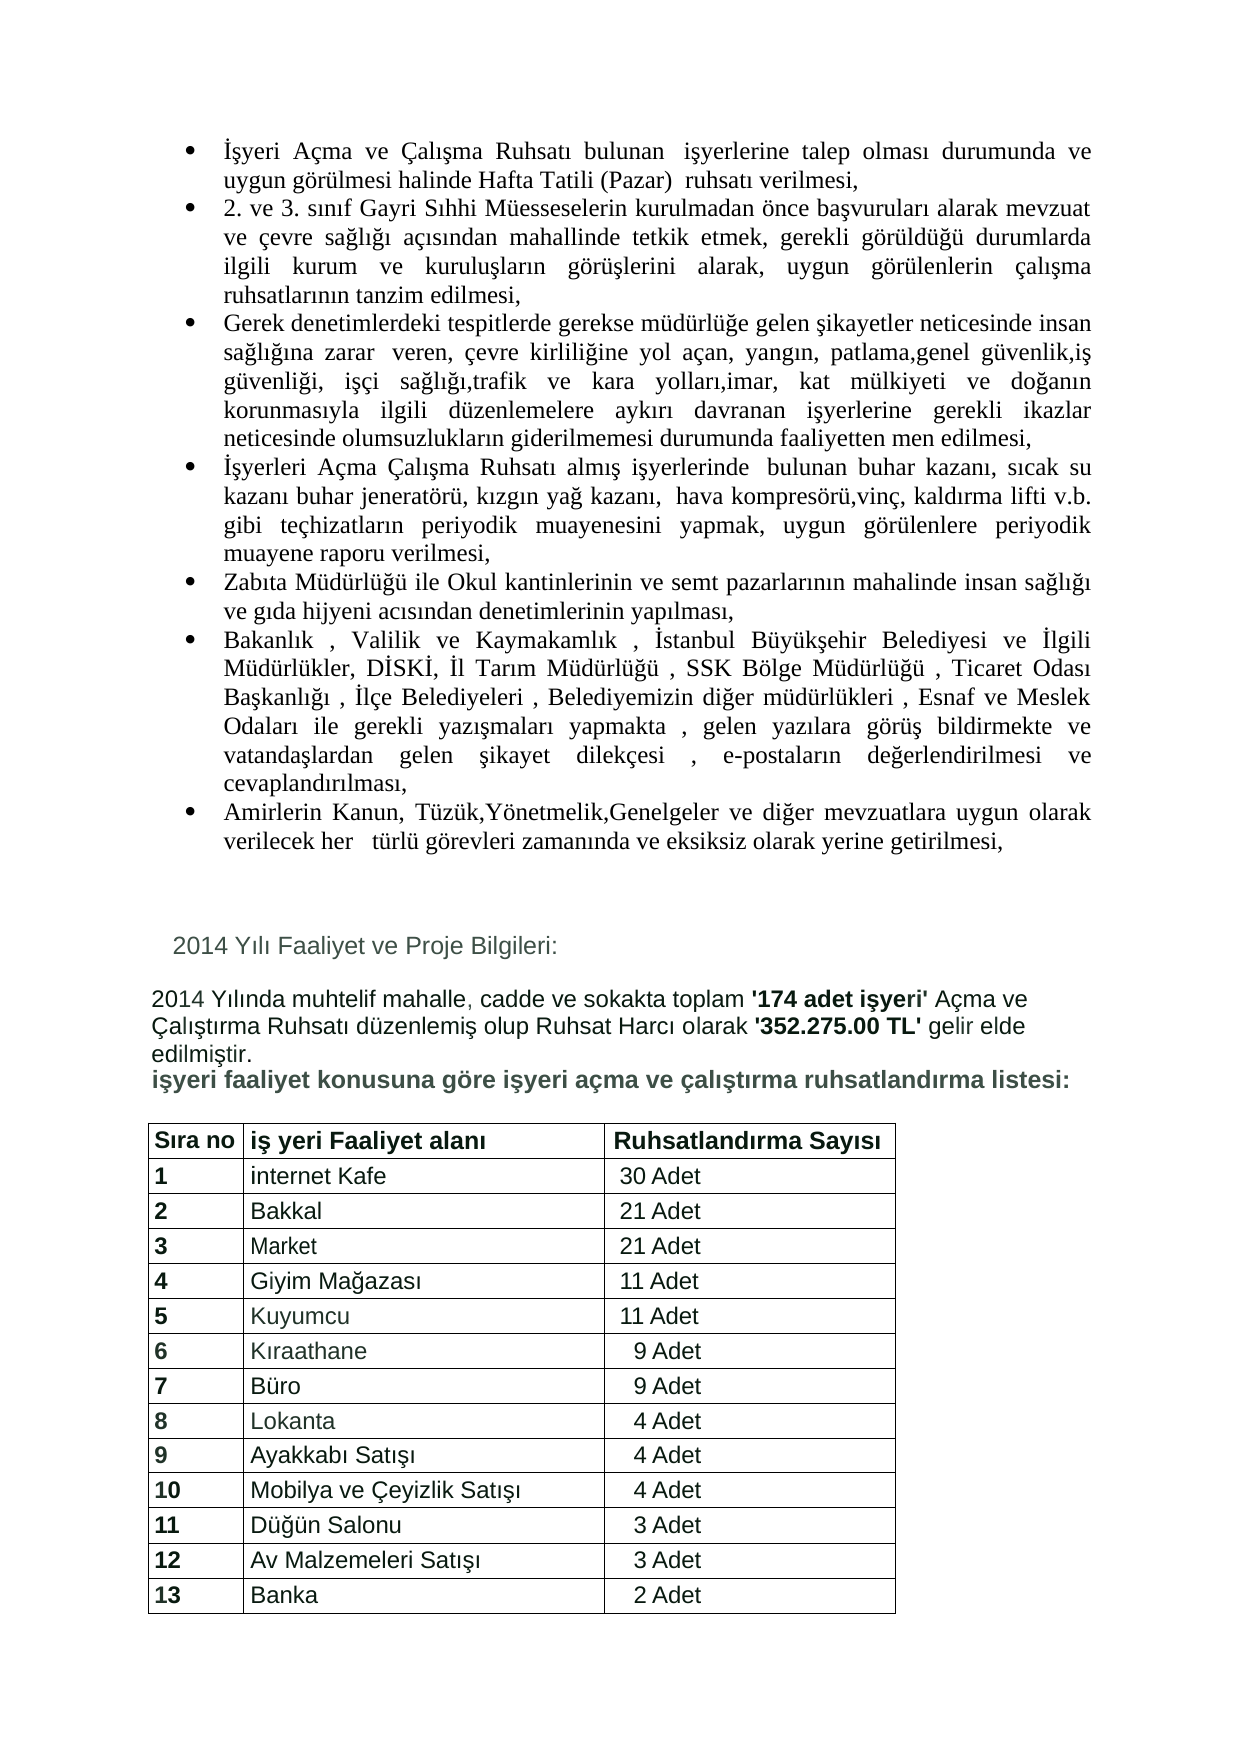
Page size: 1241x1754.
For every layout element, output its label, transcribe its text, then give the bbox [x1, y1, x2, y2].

table_cell 4 Adet [605, 1473, 895, 1507]
table_cell Bakkal [244, 1194, 604, 1228]
text işyeri faaliyet konusuna göre işyeri açma ve çalıştırma ruhsatlandırma listesi: [152, 1067, 1092, 1093]
table_cell 6 [149, 1334, 243, 1368]
table_cell 8 [149, 1404, 243, 1438]
table_cell 4 [149, 1264, 243, 1298]
table_header Sıra no [149, 1124, 243, 1157]
table_cell 3 Adet [605, 1508, 895, 1542]
table_cell 12 [149, 1544, 243, 1577]
table_cell Av Malzemeleri Satışı [244, 1544, 604, 1577]
table_cell Düğün Salonu [244, 1508, 604, 1542]
table_cell 7 [149, 1369, 243, 1403]
table_cell Ayakkabı Satışı [244, 1439, 604, 1472]
list Amirlerin Kanun, Tüzük,Yönetmelik,Genelgeler ve diğer mevzuatlara uygun olarak verilecek her türlü görevleri zamanında ve eksiksiz olarak yerine getirilmesi, [186, 797, 1092, 855]
table_cell 10 [149, 1473, 243, 1507]
table_cell 9 Adet [605, 1334, 895, 1368]
table_cell Mobilya ve Çeyizlik Satışı [244, 1473, 604, 1507]
table_cell 21 Adet [605, 1229, 895, 1263]
table_cell Banka [244, 1579, 604, 1612]
text 2014 Yılında muhtelif mahalle, cadde ve sokakta toplam '174 adet işyeri' Açma ve Çalıştırma Ruhsatı düzenlemiş olup Ruhsat Harcı olarak '352.275.00 TL' gelir elde edilmiştir. [151, 985, 1092, 1067]
table_cell 21 Adet [605, 1194, 895, 1228]
table_cell Giyim Mağazası [244, 1264, 604, 1298]
table_cell 11 Adet [605, 1264, 895, 1298]
table_cell 3 [149, 1229, 243, 1263]
list 2. ve 3. sınıf Gayri Sıhhi Müesseselerin kurulmadan önce başvuruları alarak mevzuat ve çevre sağlığı açısından mahallinde tetkik etmek, gerekli görüldüğü durumlarda ilgili kurum ve kuruluşların görüşlerini alarak, uygun görülenlerin çalışma ruhsatlarının tanzim edilmesi, [186, 193, 1092, 308]
list Zabıta Müdürlüğü ile Okul kantinlerinin ve semt pazarlarının mahalinde insan sağlığı ve gıda hijyeni acısından denetimlerinin yapılması, [186, 567, 1092, 625]
table_header Ruhsatlandırma Sayısı [605, 1124, 895, 1157]
table_cell 2 Adet [605, 1579, 895, 1612]
table_cell 4 Adet [605, 1439, 895, 1472]
table_cell 11 [149, 1508, 243, 1542]
table_cell Lokanta [244, 1404, 604, 1438]
text 2014 Yılı Faaliyet ve Proje Bilgileri: [166, 934, 1091, 959]
table_cell 5 [149, 1299, 243, 1333]
list İşyerleri Açma Çalışma Ruhsatı almış işyerlerinde bulunan buhar kazanı, sıcak su kazanı buhar jeneratörü, kızgın yağ kazanı, hava kompresörü,vinç, kaldırma lifti v.b. gibi teçhizatların periyodik muayenesini yapmak, uygun görülenlere periyodik muayene raporu verilmesi, [186, 452, 1092, 567]
table_cell 3 Adet [605, 1544, 895, 1577]
table_cell Kuyumcu [244, 1299, 604, 1333]
table_header iş yeri Faaliyet alanı [244, 1124, 604, 1157]
table_cell internet Kafe [244, 1159, 604, 1193]
list Bakanlık , Valilik ve Kaymakamlık , İstanbul Büyükşehir Belediyesi ve İlgili Müdürlükler, DİSKİ, İl Tarım Müdürlüğü , SSK Bölge Müdürlüğü , Ticaret Odası Başkanlığı , İlçe Belediyeleri , Belediyemizin diğer müdürlükleri , Esnaf ve Meslek Odaları ile gerekli yazışmaları yapmakta , gelen yazılara görüş bildirmekte ve vatandaşlardan gelen şikayet dilekçesi , e-postaların değerlendirilmesi ve cevaplandırılması, [186, 625, 1092, 797]
table_cell Market [244, 1229, 604, 1263]
list Gerek denetimlerdeki tespitlerde gerekse müdürlüğe gelen şikayetler neticesinde insan sağlığına zarar veren, çevre kirliliğine yol açan, yangın, patlama,genel güvenlik,iş güvenliği, işçi sağlığı,trafik ve kara yolları,imar, kat mülkiyeti ve doğanın korunmasıyla ilgili düzenlemelere aykırı davranan işyerlerine gerekli ikazlar neticesinde olumsuzlukların giderilmemesi durumunda faaliyetten men edilmesi, [186, 308, 1092, 452]
table_cell 9 Adet [605, 1369, 895, 1403]
table_cell Kıraathane [244, 1334, 604, 1368]
table_cell 30 Adet [605, 1159, 895, 1193]
table_cell 4 Adet [605, 1404, 895, 1438]
table_cell 1 [149, 1159, 243, 1193]
table_cell 2 [149, 1194, 243, 1228]
table_cell 13 [149, 1579, 243, 1612]
list İşyeri Açma ve Çalışma Ruhsatı bulunan işyerlerine talep olması durumunda ve uygun görülmesi halinde Hafta Tatili (Pazar) ruhsatı verilmesi, [186, 136, 1092, 193]
table_cell 9 [149, 1439, 243, 1472]
table_cell Büro [244, 1369, 604, 1403]
table_cell 11 Adet [605, 1299, 895, 1333]
